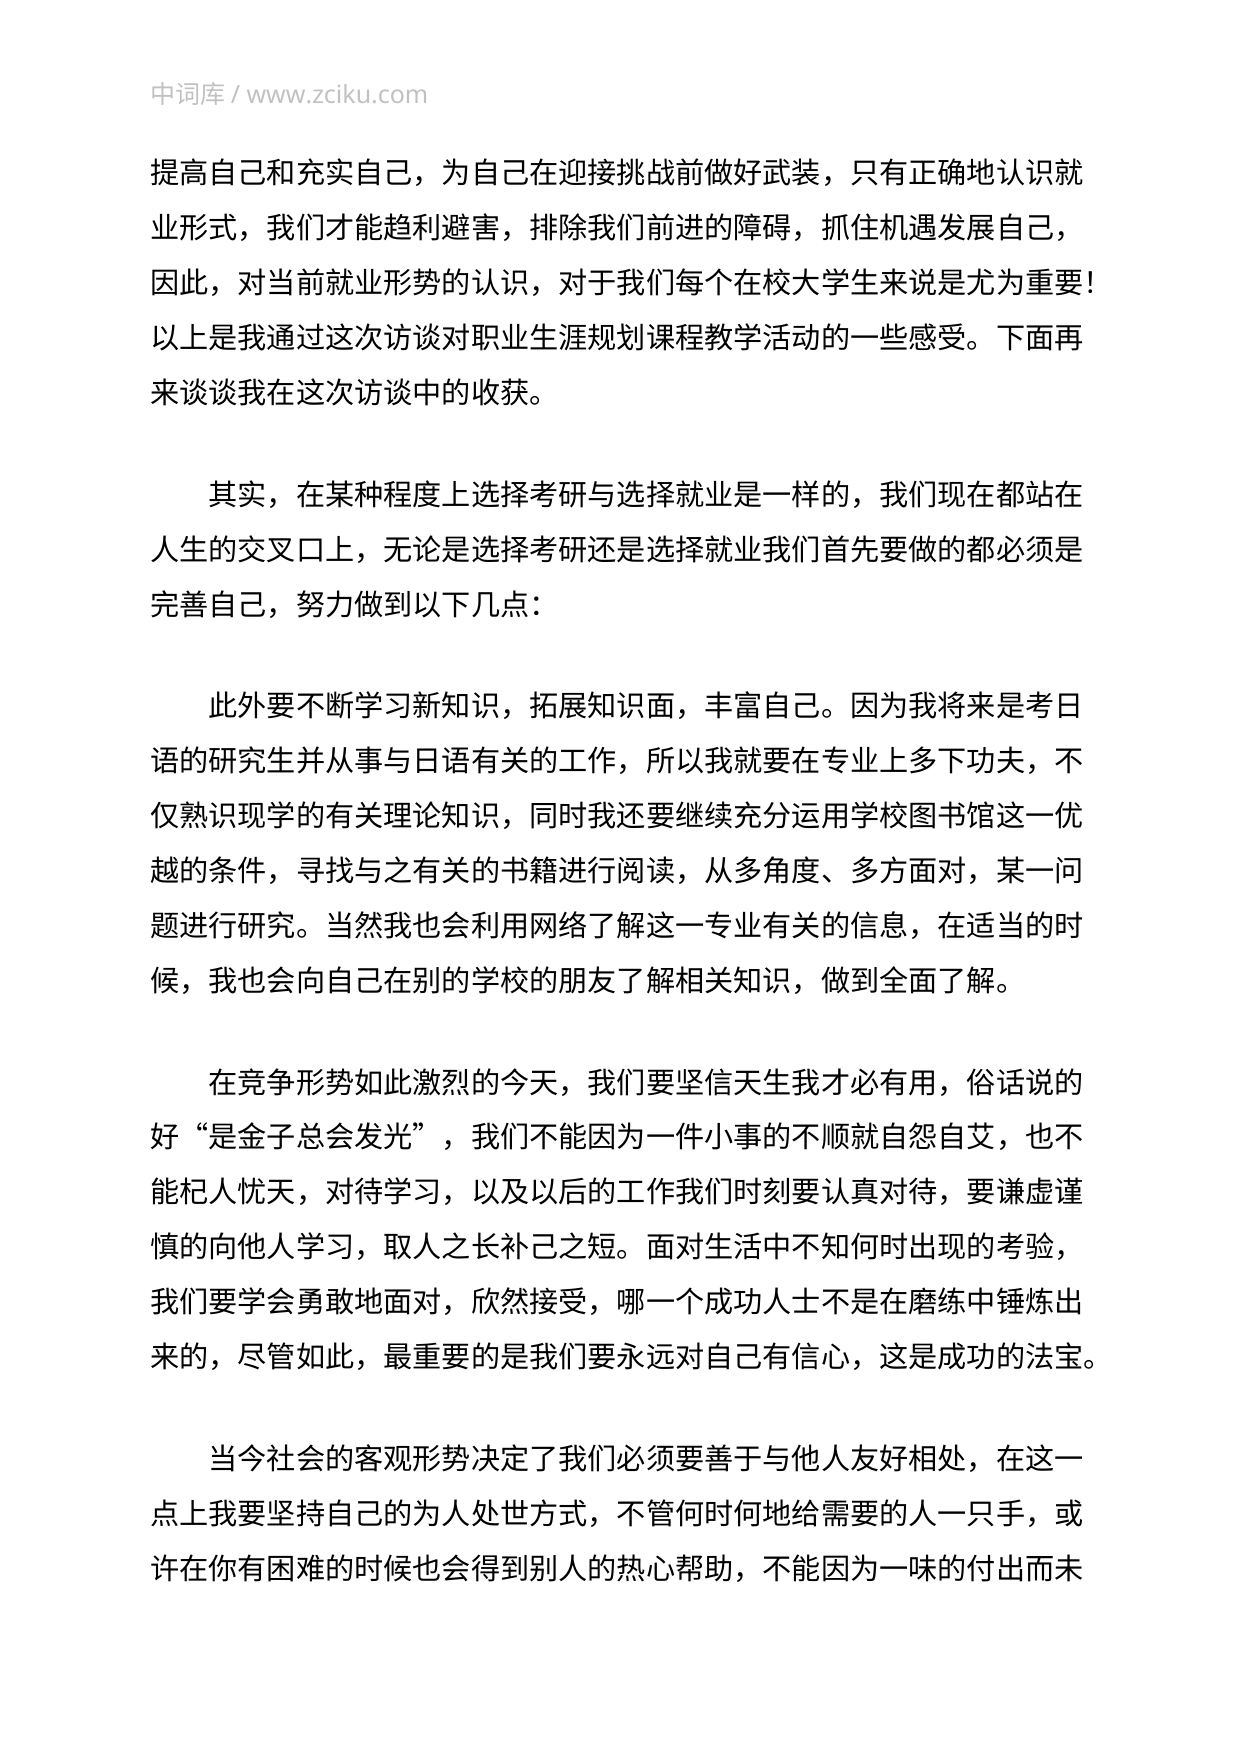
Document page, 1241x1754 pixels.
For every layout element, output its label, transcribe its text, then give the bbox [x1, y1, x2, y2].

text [150, 150, 1090, 412]
text 在竞争形势如此激烈的今天，我们要坚信天生我才必有用，俗话说的好“是金子总会发光”，我们不能因为一件小事的不顺就自怨自艾，也不能杞人忧天，对待学习，以及以后的工作我们时刻要认真对待，要谦虚谨慎的向他人学习，取人之长补己之短。面对生活中不知何时出现的考验，我们要学会勇敢地面对，欣然接受，哪一个成功人士不是在磨练中锤炼出来的，尽管如此，最重要的是我们要永远对自己有信心，这是成功的法宝。 [150, 1059, 1090, 1376]
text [150, 1435, 1090, 1587]
text 其实，在某种程度上选择考研与选择就业是一样的，我们现在都站在人生的交叉口上，无论是选择考研还是选择就业我们首先要做的都必须是完善自己，努力做到以下几点： [150, 471, 1090, 623]
text 此外要不断学习新知识，拓展知识面，丰富自己。因为我将来是考日语的研究生并从事与日语有关的工作，所以我就要在专业上多下功夫，不仅熟识现学的有关理论知识，同时我还要继续充分运用学校图书馆这一优越的条件，寻找与之有关的书籍进行阅读，从多角度、多方面对，某一问题进行研究。当然我也会利用网络了解这一专业有关的信息，在适当的时候，我也会向自己在别的学校的朋友了解相关知识，做到全面了解。 [150, 683, 1090, 1000]
